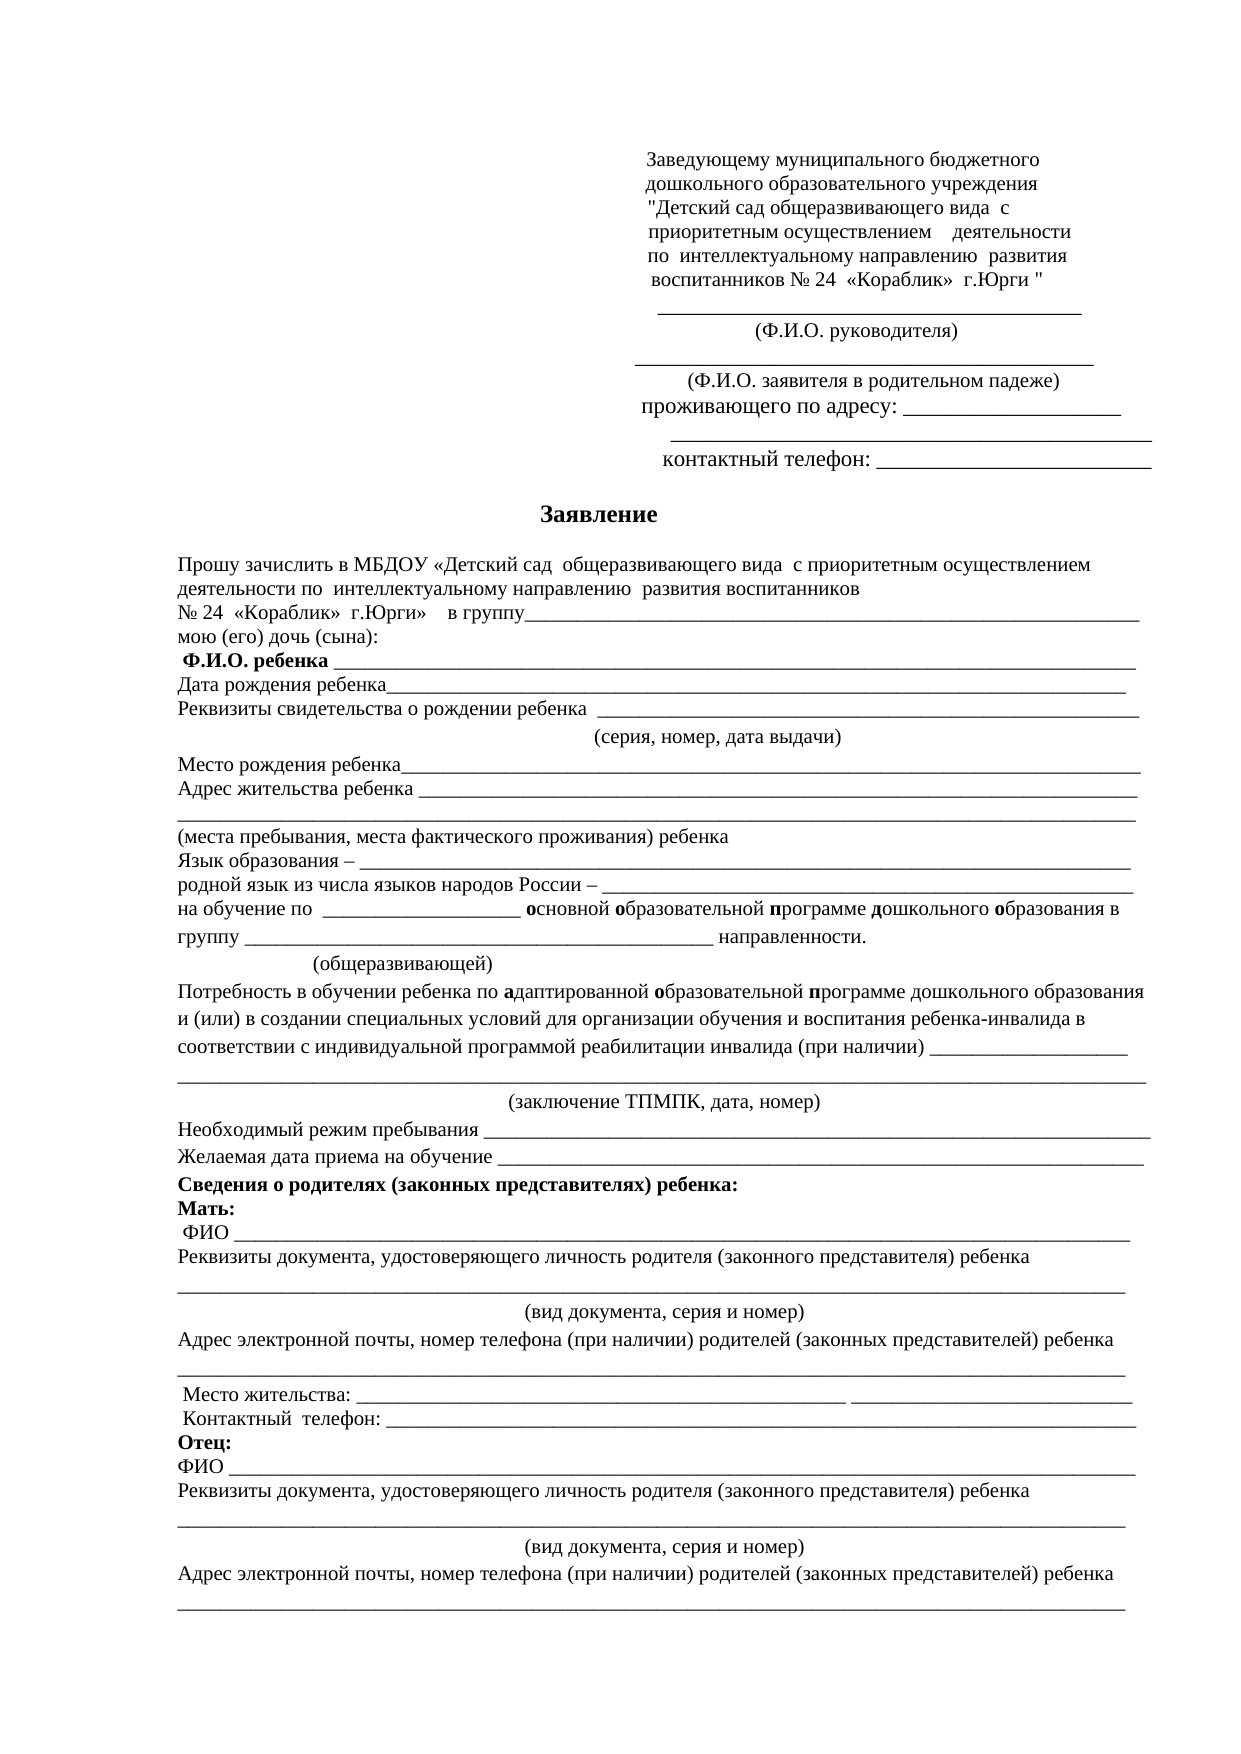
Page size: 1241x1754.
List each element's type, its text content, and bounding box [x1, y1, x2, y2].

text Язык образования – __________________________________________________________________________ [177, 848, 1152, 872]
text на обучение по ___________________ основной образовательной программе дошкольного образования в группу _____________________________________________ направленности. [177, 896, 1152, 948]
text ___________________________________________________________________________________________ [177, 1506, 1152, 1530]
text (вид документа, серия и номер) [177, 1534, 1152, 1558]
text (вид документа, серия и номер) [177, 1299, 1152, 1323]
text Ф.И.О. ребенка _____________________________________________________________________________ [177, 648, 1152, 672]
text Заявление [177, 499, 1152, 528]
text Место рождения ребенка_______________________________________________________________________ [177, 752, 1152, 776]
text № 24 «Кораблик» г.Юрги» в группу___________________________________________________________ [177, 600, 1152, 624]
text дошкольного образовательного учреждения [177, 171, 1152, 195]
text Заведующему муниципального бюджетного [177, 147, 1152, 171]
text ФИО _______________________________________________________________________________________ [177, 1454, 1152, 1478]
text Прошу зачислить в МБДОУ «Детский сад общеразвивающего вида с приоритетным осуществлением деятельности по интеллектуальному направлению развития воспитанников [177, 552, 1152, 600]
text Дата рождения ребенка_______________________________________________________________________ [177, 672, 1152, 696]
text ФИО ______________________________________________________________________________________ [177, 1220, 1152, 1244]
text (общеразвивающей) [177, 951, 1152, 975]
text Адрес жительства ребенка _____________________________________________________________________ ____________________________________________________________________________________________ [177, 776, 1152, 824]
text __________________________________________ [177, 418, 1152, 445]
text (заключение ТПМПК, дата, номер) [177, 1089, 1152, 1113]
text Реквизиты документа, удостоверяющего личность родителя (законного представителя) ребенка [177, 1478, 1152, 1502]
text Контактный телефон: ________________________________________________________________________ [177, 1406, 1152, 1430]
text воспитанников № 24 «Кораблик» г.Юрги " [177, 267, 1152, 291]
text _____________________________________ [177, 291, 1152, 318]
text ___________________________________________________________________________________________ [177, 1272, 1152, 1296]
text Реквизиты документа, удостоверяющего личность родителя (законного представителя) ребенка [177, 1244, 1152, 1268]
text ________________________________________ [177, 342, 1152, 368]
text Мать: [177, 1196, 1152, 1220]
text (Ф.И.О. заявителя в родительном падеже) [177, 368, 1152, 392]
text контактный телефон: ________________________ [177, 445, 1152, 471]
text мою (его) дочь (сына): [177, 624, 1152, 648]
text (серия, номер, дата выдачи) [177, 724, 1152, 748]
text _____________________________________________________________________________________________ [177, 1062, 1152, 1086]
text Реквизиты свидетельства о рождении ребенка ____________________________________________________ [177, 696, 1152, 720]
text (Ф.И.О. руководителя) [177, 318, 1152, 342]
text Желаемая дата приема на обучение ______________________________________________________________ [177, 1144, 1152, 1168]
text Сведения о родителях (законных представителях) ребенка: [177, 1172, 1152, 1196]
text Потребность в обучении ребенка по адаптированной образовательной программе дошкольного образования и (или) в создании специальных условий для организации обучения и воспитания ребенка-инвалида в соответствии с индивидуальной программой реабилитации инвалида (при наличии) ___________________ [177, 979, 1152, 1058]
text Отец: [177, 1430, 1152, 1454]
text Необходимый режим пребывания ________________________________________________________________ [177, 1117, 1152, 1141]
text приоритетным осуществлением деятельности [177, 219, 1152, 243]
text по интеллектуальному направлению развития [177, 243, 1152, 267]
text (места пребывания, места фактического проживания) ребенка [177, 824, 1152, 848]
text проживающего по адресу: ___________________ [177, 392, 1152, 418]
text "Детский сад общеразвивающего вида с [177, 195, 1152, 219]
text родной язык из числа языков народов России – ___________________________________________________ [177, 872, 1152, 896]
text Место жительства: _______________________________________________ ___________________________ [177, 1382, 1152, 1406]
